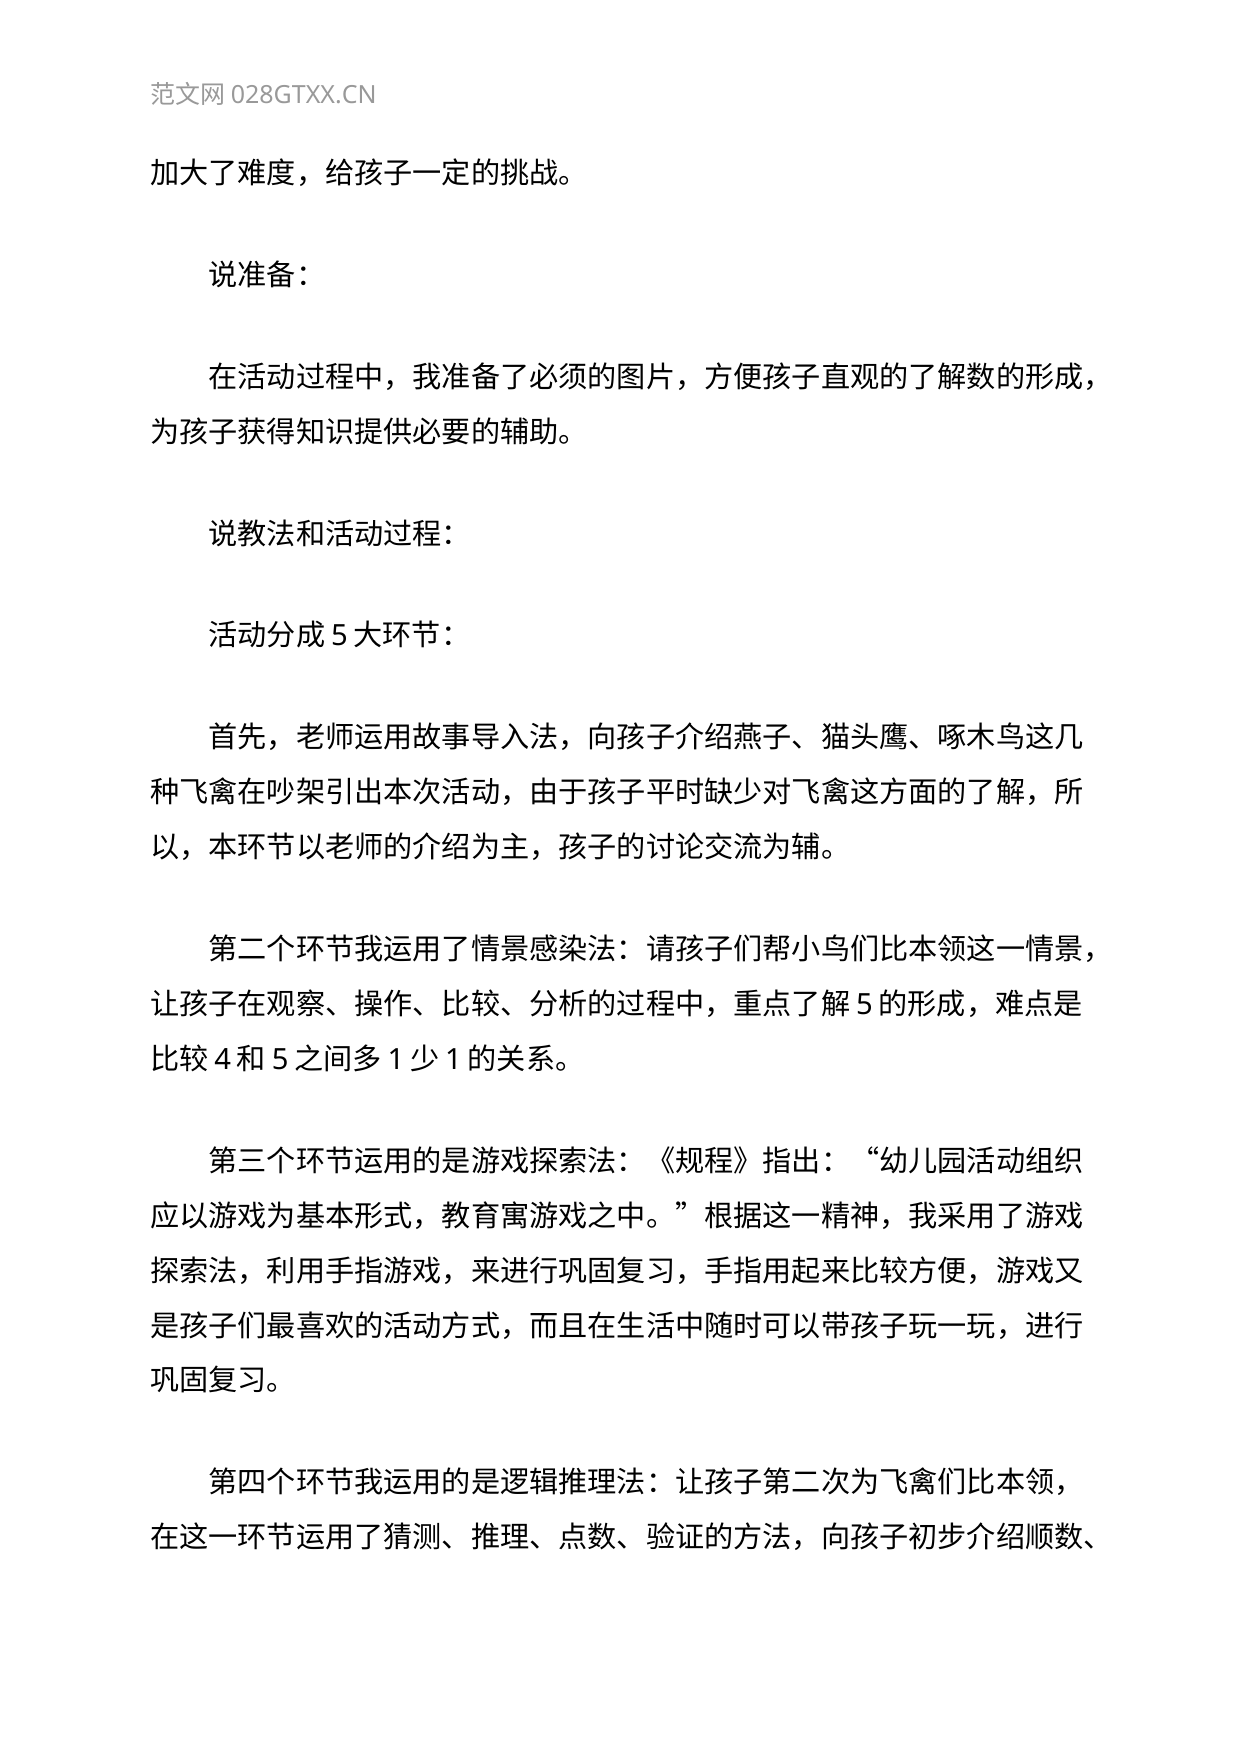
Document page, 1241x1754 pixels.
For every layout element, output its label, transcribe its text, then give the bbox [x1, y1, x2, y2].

text 说准备： [150, 252, 1090, 294]
text 第三个环节运用的是游戏探索法：《规程》指出：“幼儿园活动组织应以游戏为基本形式，教育寓游戏之中。”根据这一精神，我采用了游戏探索法，利用手指游戏，来进行巩固复习，手指用起来比较方便，游戏又是孩子们最喜欢的活动方式，而且在生活中随时可以带孩子玩一玩，进行巩固复习。 [150, 1137, 1090, 1399]
text 在活动过程中，我准备了必须的图片，方便孩子直观的了解数的形成，为孩子获得知识提供必要的辅助。 [150, 353, 1090, 451]
text 活动分成5大环节： [150, 612, 1090, 654]
text 说教法和活动过程： [150, 510, 1090, 552]
text 第二个环节我运用了情景感染法：请孩子们帮小鸟们比本领这一情景，让孩子在观察、操作、比较、分析的过程中，重点了解5的形成，难点是比较4和5之间多1少1的关系。 [150, 926, 1090, 1078]
text 首先，老师运用故事导入法，向孩子介绍燕子、猫头鹰、啄木鸟这几种飞禽在吵架引出本次活动，由于孩子平时缺少对飞禽这方面的了解，所以，本环节以老师的介绍为主，孩子的讨论交流为辅。 [150, 714, 1090, 866]
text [150, 150, 1090, 192]
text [150, 1459, 1090, 1556]
